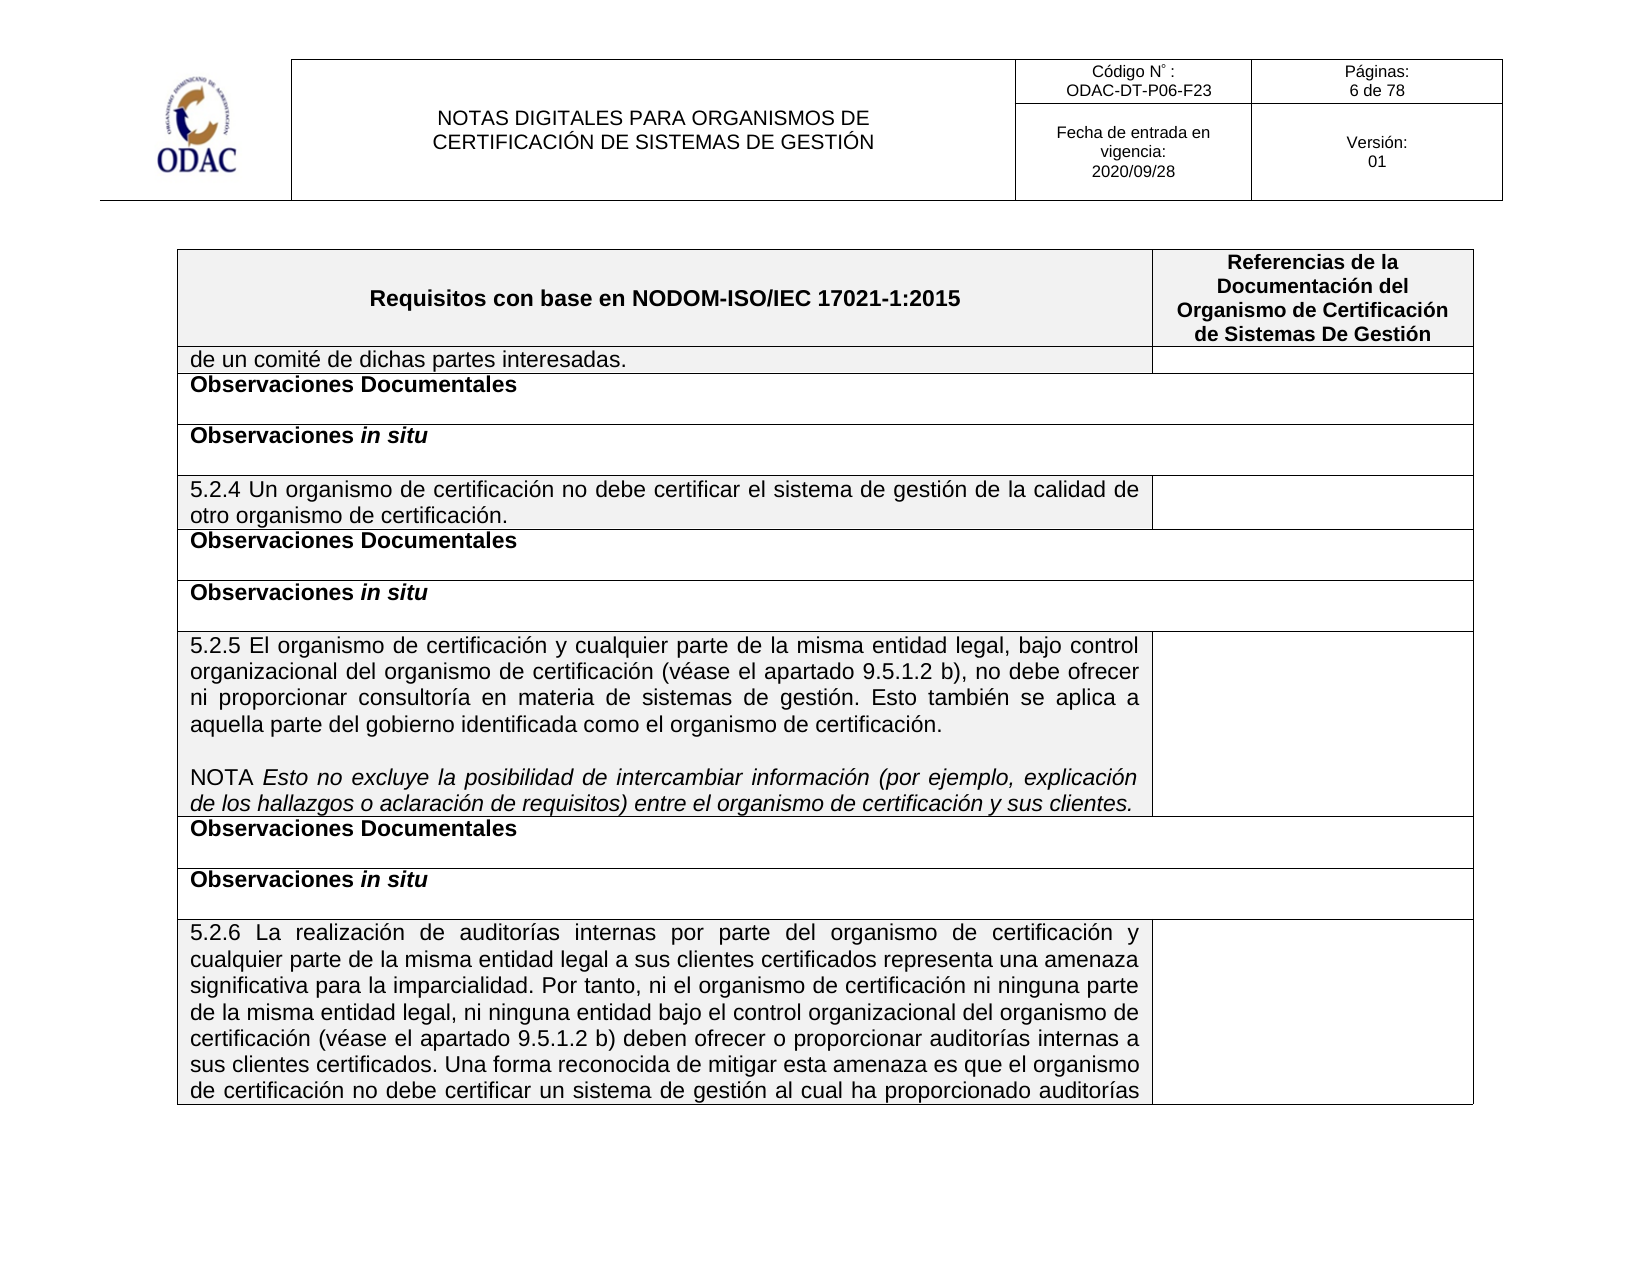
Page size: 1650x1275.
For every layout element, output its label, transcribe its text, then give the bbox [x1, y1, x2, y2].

table_cell [1153, 476, 1473, 528]
table_cell 5.2.4 Un organismo de certificación no debe certificar el sistema de gestión de la calidad de otro organismo de certificación. [178, 476, 1152, 528]
table_cell Observaciones Documentales [178, 530, 1473, 580]
table_cell Observaciones in situ [178, 425, 1473, 475]
picture [133, 60, 258, 200]
table_cell Observaciones in situ [178, 581, 1473, 631]
table_cell [1153, 920, 1473, 1104]
table_cell [1153, 632, 1473, 816]
table_header Referencias de la Documentación del Organismo de Certificación de Sistemas De Gestión [1153, 250, 1473, 346]
table_cell Observaciones in situ [178, 869, 1473, 919]
table_cell [1153, 347, 1473, 372]
table_header Requisitos con base en NODOM-ISO/IEC 17021-1:2015 [178, 250, 1152, 346]
table_cell 5.2.5 El organismo de certificación y cualquier parte de la misma entidad legal, bajo control organizacional del organismo de certificación (véase el apartado 9.5.1.2 b), no debe ofrecer ni proporcionar consultoría en materia de sistemas de gestión. Esto también se aplica a aquella parte del gobierno identificada como el organismo de certificación. NOTA Esto no excluye la posibilidad de intercambiar información (por ejemplo, explicación de los hallazgos o aclaración de requisitos) entre el organismo de certificación y sus clientes. [178, 632, 1152, 816]
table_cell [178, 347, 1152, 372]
table_cell Observaciones Documentales [178, 817, 1473, 867]
table_cell Observaciones Documentales [178, 374, 1473, 424]
